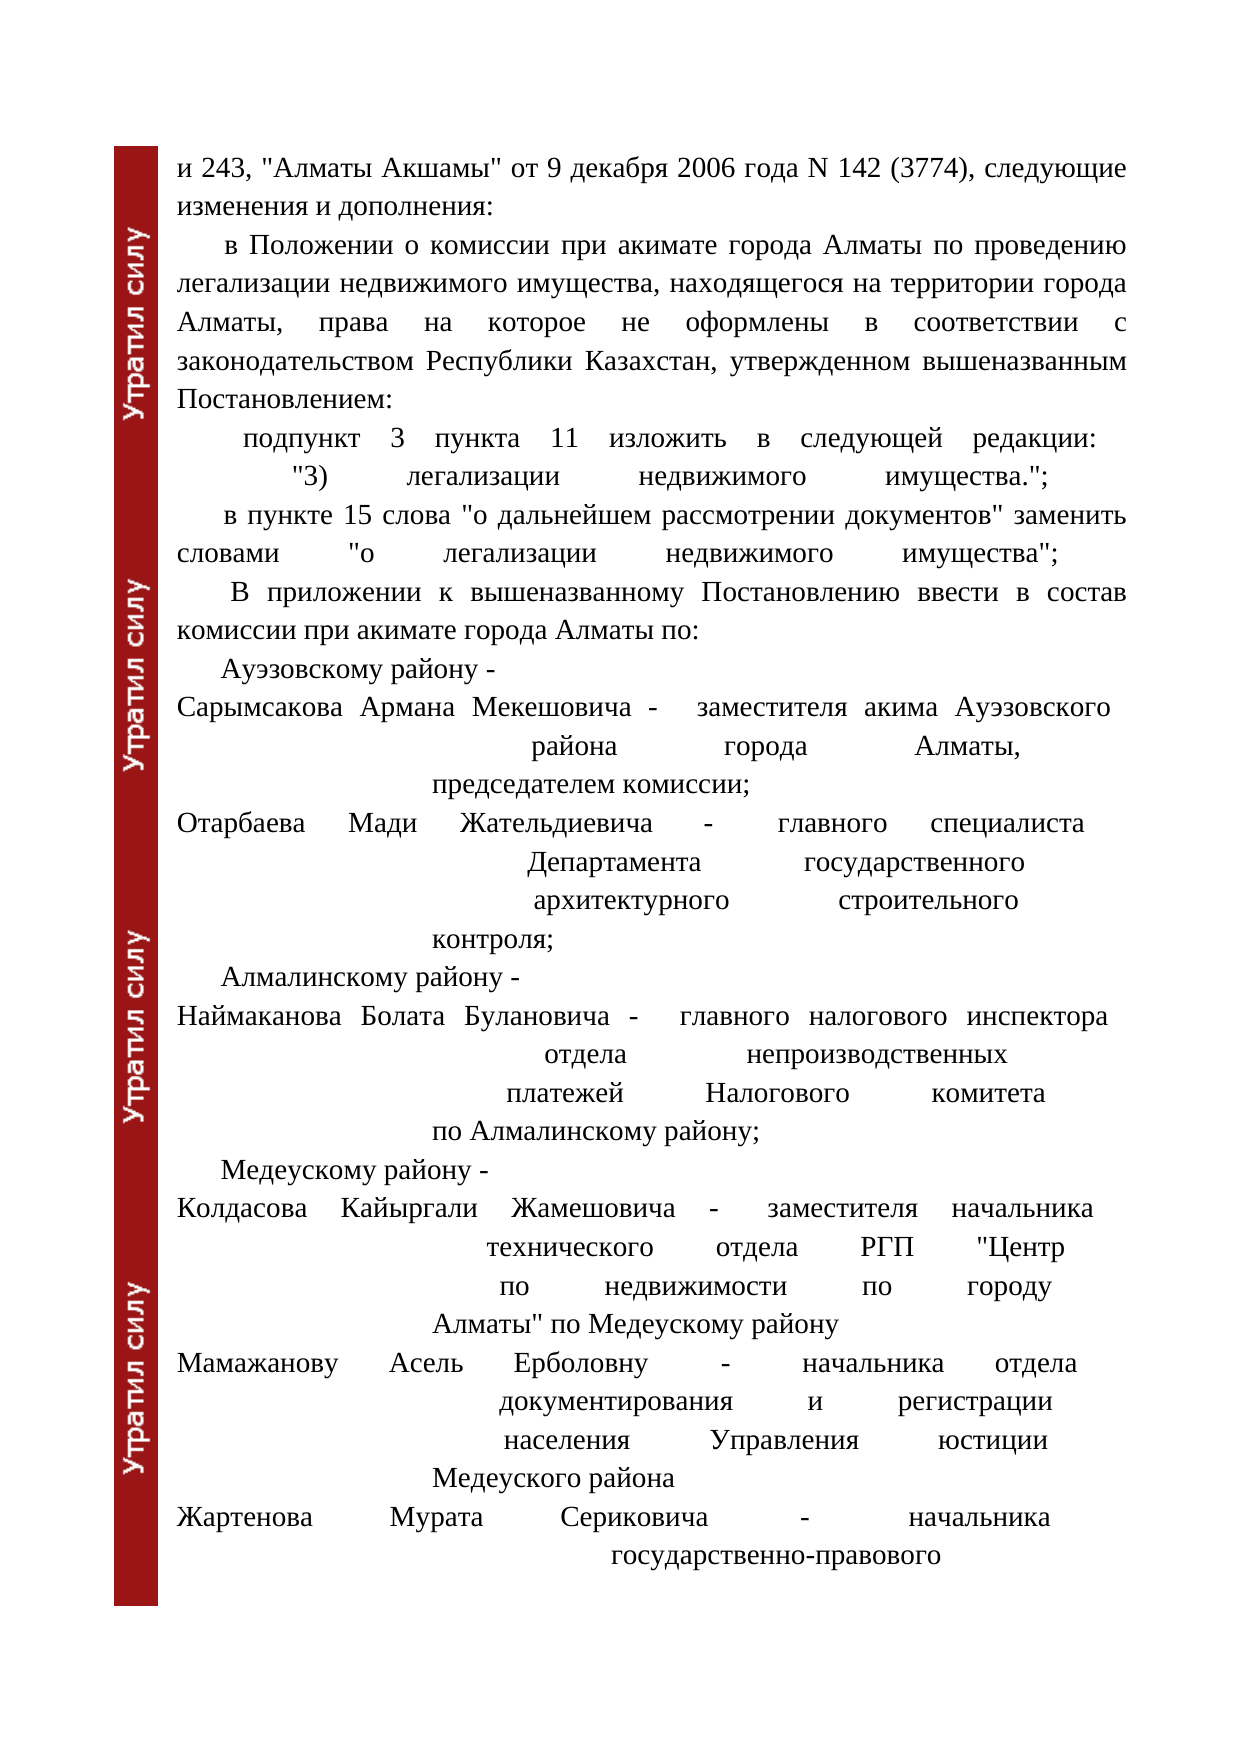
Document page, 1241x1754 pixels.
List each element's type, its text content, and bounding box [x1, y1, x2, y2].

picture [114, 800, 158, 805]
text Сарымсакова Армана Мекешовича - заместителя акима Ауэзовского района города Алматы, председателем комиссии; [112, 689, 1128, 800]
picture [114, 1186, 158, 1191]
text Медеускому району - [112, 1152, 1128, 1186]
text Жартенова Мурата Сериковича - начальника государственно-правового отдела аппарата акима Медеуского района города Алматы, секретарем комиссии [112, 1499, 1128, 1571]
text Наймаканова Болата Булановича - главного налогового инспектора отдела непроизводственных платежей Налогового комитета по Алмалинскому району; [112, 998, 1128, 1147]
text Ауэзовскому району - [112, 651, 1128, 684]
text Алмалинскому району - [112, 959, 1128, 993]
text Колдасова Кайыргали Жамешовича - заместителя начальника технического отдела РГП "Центр по недвижимости по городу Алматы" по Медеускому району [112, 1191, 1128, 1340]
picture [114, 1340, 158, 1345]
picture [114, 954, 158, 959]
picture [114, 1147, 158, 1152]
picture [114, 222, 158, 227]
picture [114, 684, 158, 689]
text Мамажанову Асель Ерболовну - начальника отдела документирования и регистрации населения Управления юстиции Медеуского района [112, 1345, 1128, 1494]
text Отарбаева Мади Жательдиевича - главного специалиста Департамента государственного архитектурного строительного контроля; [112, 805, 1128, 954]
text в Положении о комиссии при акимате города Алматы по проведению легализации недвижимого имущества, находящегося на территории города Алматы, права на которое не оформлены в соответствии с законодательством Республики Казахстан, утвержденном вышеназванным Постановлением: подпункт 3 пункта 11 изложить в следующей редакции: "3) легализации недвижимого имущества."; в пункте 15 слова "о дальнейшем рассмотрении документов" заменить словами "о легализации недвижимого имущества"; В приложении к вышеназванному Постановлению ввести в состав комиссии при акимате города Алматы по: [112, 227, 1128, 646]
picture [114, 1494, 158, 1499]
picture [114, 1571, 158, 1606]
picture [114, 993, 158, 998]
picture [114, 646, 158, 651]
picture [114, 146, 158, 150]
